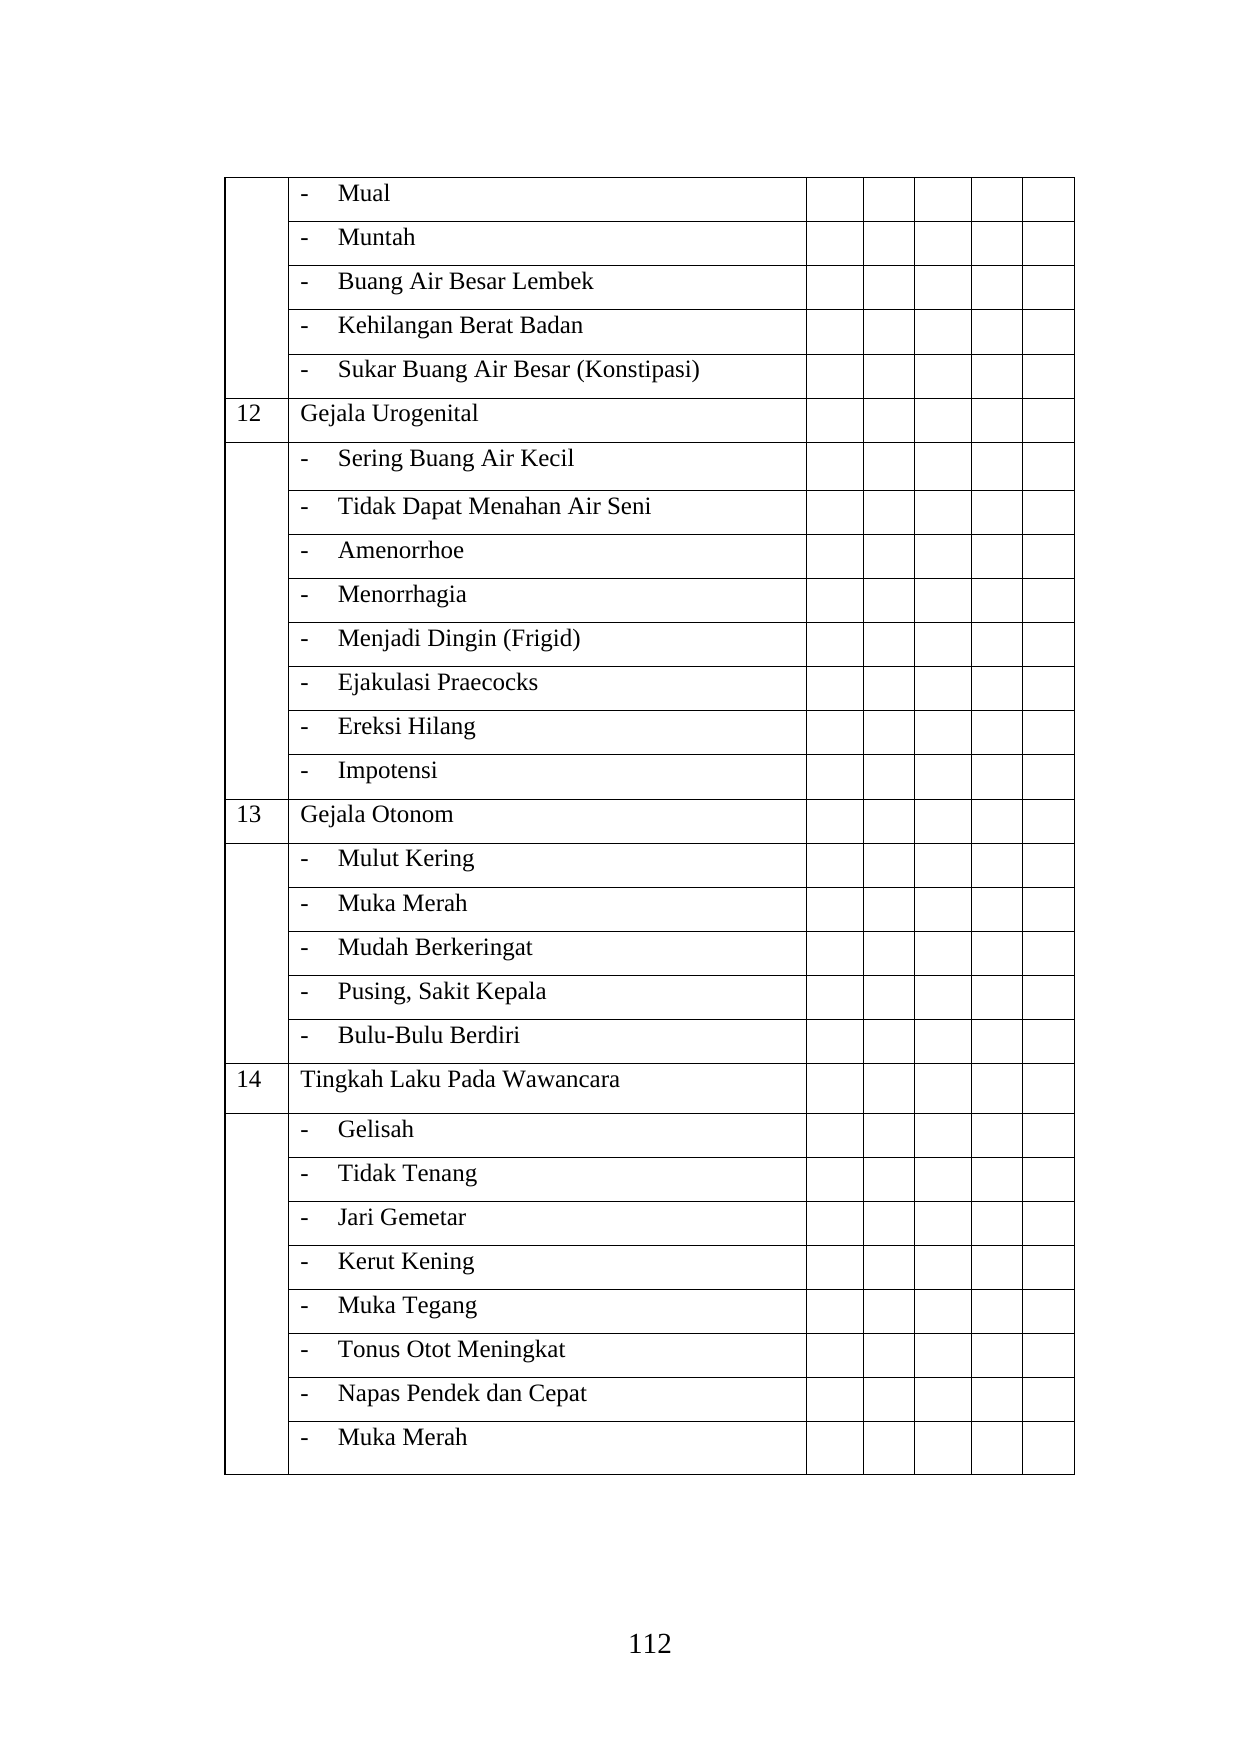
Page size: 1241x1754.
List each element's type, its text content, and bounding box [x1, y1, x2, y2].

table_cell [972, 579, 1022, 622]
table_cell Ereksi Hilang [289, 711, 806, 754]
table_cell [915, 976, 971, 1019]
table_cell [1023, 1334, 1074, 1377]
table_cell Sukar Buang Air Besar (Konstipasi) [289, 355, 806, 397]
table_cell [915, 222, 971, 265]
table_cell [807, 844, 863, 887]
table_cell [1023, 178, 1074, 221]
table_cell Tidak Dapat Menahan Air Seni [289, 491, 806, 534]
table_cell [972, 178, 1022, 221]
table_cell [864, 399, 914, 442]
table_cell [864, 800, 914, 842]
table_cell [1023, 1114, 1074, 1157]
table_cell [807, 800, 863, 842]
table_cell [807, 1158, 863, 1201]
table_cell [864, 1378, 914, 1421]
table_cell [972, 1422, 1022, 1474]
table_cell [915, 1290, 971, 1333]
table_cell [915, 491, 971, 534]
table_cell [915, 888, 971, 931]
table_cell [915, 755, 971, 798]
table_cell [915, 844, 971, 887]
table_cell [972, 355, 1022, 397]
table_cell [972, 443, 1022, 490]
table_cell [864, 1246, 914, 1289]
table_cell Amenorrhoe [289, 535, 806, 578]
table_cell [864, 623, 914, 666]
table_cell [864, 1202, 914, 1245]
table_cell [807, 623, 863, 666]
table_cell [972, 1246, 1022, 1289]
table_cell [1023, 1290, 1074, 1333]
table_cell [864, 1064, 914, 1113]
table_cell [864, 355, 914, 397]
table_cell Menjadi Dingin (Frigid) [289, 623, 806, 666]
table_cell [807, 222, 863, 265]
table_cell [915, 1378, 971, 1421]
table_cell Kerut Kening [289, 1246, 806, 1289]
table_cell Impotensi [289, 755, 806, 798]
table_cell [972, 266, 1022, 309]
table_cell Tonus Otot Meningkat [289, 1334, 806, 1377]
table_cell [915, 800, 971, 842]
table_cell [915, 355, 971, 397]
table_cell [915, 623, 971, 666]
table_cell [1023, 579, 1074, 622]
table_cell [807, 266, 863, 309]
table_cell [864, 222, 914, 265]
table_cell [807, 888, 863, 931]
table_cell Muka Merah [289, 888, 806, 931]
table_cell [972, 1334, 1022, 1377]
table_cell [1023, 310, 1074, 353]
table_cell Mudah Berkeringat [289, 932, 806, 975]
table_cell [864, 1334, 914, 1377]
table_cell [972, 1378, 1022, 1421]
table_cell [972, 976, 1022, 1019]
table_cell [915, 1334, 971, 1377]
table_cell [1023, 355, 1074, 397]
table_cell [1023, 535, 1074, 578]
table_cell [807, 667, 863, 710]
table_cell [864, 579, 914, 622]
table_cell [226, 443, 288, 798]
table_cell [807, 178, 863, 221]
table_cell 12 [226, 399, 288, 442]
table_cell [972, 1020, 1022, 1063]
table_cell [864, 1290, 914, 1333]
table_cell [1023, 755, 1074, 798]
table_cell [972, 755, 1022, 798]
table_cell [915, 266, 971, 309]
table_cell [915, 310, 971, 353]
table_cell [972, 800, 1022, 842]
table_cell [1023, 667, 1074, 710]
table_cell [915, 535, 971, 578]
table_cell Pusing, Sakit Kepala [289, 976, 806, 1019]
table_cell [915, 443, 971, 490]
table_cell [864, 178, 914, 221]
table_cell [1023, 1020, 1074, 1063]
table_cell [915, 579, 971, 622]
table_cell [807, 1114, 863, 1157]
table_cell Ejakulasi Praecocks [289, 667, 806, 710]
table_cell [807, 399, 863, 442]
table_cell [864, 1114, 914, 1157]
table_cell [915, 1064, 971, 1113]
table_cell [226, 844, 288, 1063]
table_cell [1023, 1064, 1074, 1113]
table_cell [1023, 1158, 1074, 1201]
table_cell [864, 667, 914, 710]
table_cell [915, 711, 971, 754]
table_cell [807, 1290, 863, 1333]
table_cell [864, 491, 914, 534]
table_cell [1023, 844, 1074, 887]
table_cell [972, 535, 1022, 578]
table_cell [1023, 1422, 1074, 1474]
table_cell [864, 755, 914, 798]
table_cell Buang Air Besar Lembek [289, 266, 806, 309]
table_cell [864, 844, 914, 887]
table_cell [864, 1422, 914, 1474]
table_cell Sering Buang Air Kecil [289, 443, 806, 490]
table_cell Muka Merah [289, 1422, 806, 1474]
table_cell [1023, 623, 1074, 666]
table_cell [1023, 1246, 1074, 1289]
table_cell [864, 932, 914, 975]
table_cell [972, 399, 1022, 442]
table_cell Gejala Urogenital [289, 399, 806, 442]
table_cell [1023, 443, 1074, 490]
table_cell [915, 1114, 971, 1157]
table_cell [915, 932, 971, 975]
table_cell [1023, 888, 1074, 931]
table_cell [972, 1114, 1022, 1157]
table_cell [807, 535, 863, 578]
table_cell [972, 1158, 1022, 1201]
table_cell [1023, 800, 1074, 842]
table_cell [972, 222, 1022, 265]
table_cell [864, 976, 914, 1019]
table_cell [864, 1158, 914, 1201]
table_cell [1023, 711, 1074, 754]
table_cell Bulu-Bulu Berdiri [289, 1020, 806, 1063]
table_cell [972, 491, 1022, 534]
table_cell [807, 1334, 863, 1377]
table_cell Tidak Tenang [289, 1158, 806, 1201]
table_cell [915, 178, 971, 221]
table_cell [807, 1378, 863, 1421]
table_cell [807, 355, 863, 397]
table_cell [915, 399, 971, 442]
table_cell [972, 1064, 1022, 1113]
table_cell [972, 623, 1022, 666]
table_cell [807, 1246, 863, 1289]
table_cell [807, 755, 863, 798]
table_cell [807, 443, 863, 490]
table_cell Mulut Kering [289, 844, 806, 887]
table_cell [864, 310, 914, 353]
table_cell [1023, 266, 1074, 309]
table_cell Gelisah [289, 1114, 806, 1157]
table_cell [1023, 491, 1074, 534]
table_cell [807, 711, 863, 754]
table_cell Jari Gemetar [289, 1202, 806, 1245]
table_cell Napas Pendek dan Cepat [289, 1378, 806, 1421]
table_cell [1023, 932, 1074, 975]
table_cell [864, 443, 914, 490]
table_cell [807, 1202, 863, 1245]
table_cell [864, 535, 914, 578]
table_cell [807, 491, 863, 534]
table_cell [972, 888, 1022, 931]
table_cell [864, 1020, 914, 1063]
table_cell Gejala Otonom [289, 800, 806, 842]
table_cell [807, 1020, 863, 1063]
table_cell [915, 1422, 971, 1474]
table_cell [1023, 1202, 1074, 1245]
table_cell Muntah [289, 222, 806, 265]
table_cell [807, 1064, 863, 1113]
table_cell [807, 310, 863, 353]
table_cell 13 [226, 800, 288, 842]
table_cell [226, 1114, 288, 1474]
table_cell 14 [226, 1064, 288, 1113]
table_cell Kehilangan Berat Badan [289, 310, 806, 353]
table_cell [915, 1020, 971, 1063]
table_cell [1023, 976, 1074, 1019]
table_cell [807, 932, 863, 975]
table_cell [915, 1158, 971, 1201]
table_cell [864, 266, 914, 309]
table_cell [807, 579, 863, 622]
table_cell [972, 310, 1022, 353]
table_cell [807, 1422, 863, 1474]
table_cell [915, 667, 971, 710]
table_cell Tingkah Laku Pada Wawancara [289, 1064, 806, 1113]
table_cell [972, 711, 1022, 754]
table_cell Menorrhagia [289, 579, 806, 622]
table_cell [807, 976, 863, 1019]
table_cell [915, 1246, 971, 1289]
table_cell [1023, 1378, 1074, 1421]
table_cell Muka Tegang [289, 1290, 806, 1333]
table_cell [864, 711, 914, 754]
table_cell [864, 888, 914, 931]
table_cell [972, 1290, 1022, 1333]
table_cell [915, 1202, 971, 1245]
table_cell [972, 1202, 1022, 1245]
table_cell [1023, 222, 1074, 265]
table_cell Mual [289, 178, 806, 221]
table_cell [972, 844, 1022, 887]
table_cell [1023, 399, 1074, 442]
table_cell [972, 667, 1022, 710]
table_cell [972, 932, 1022, 975]
